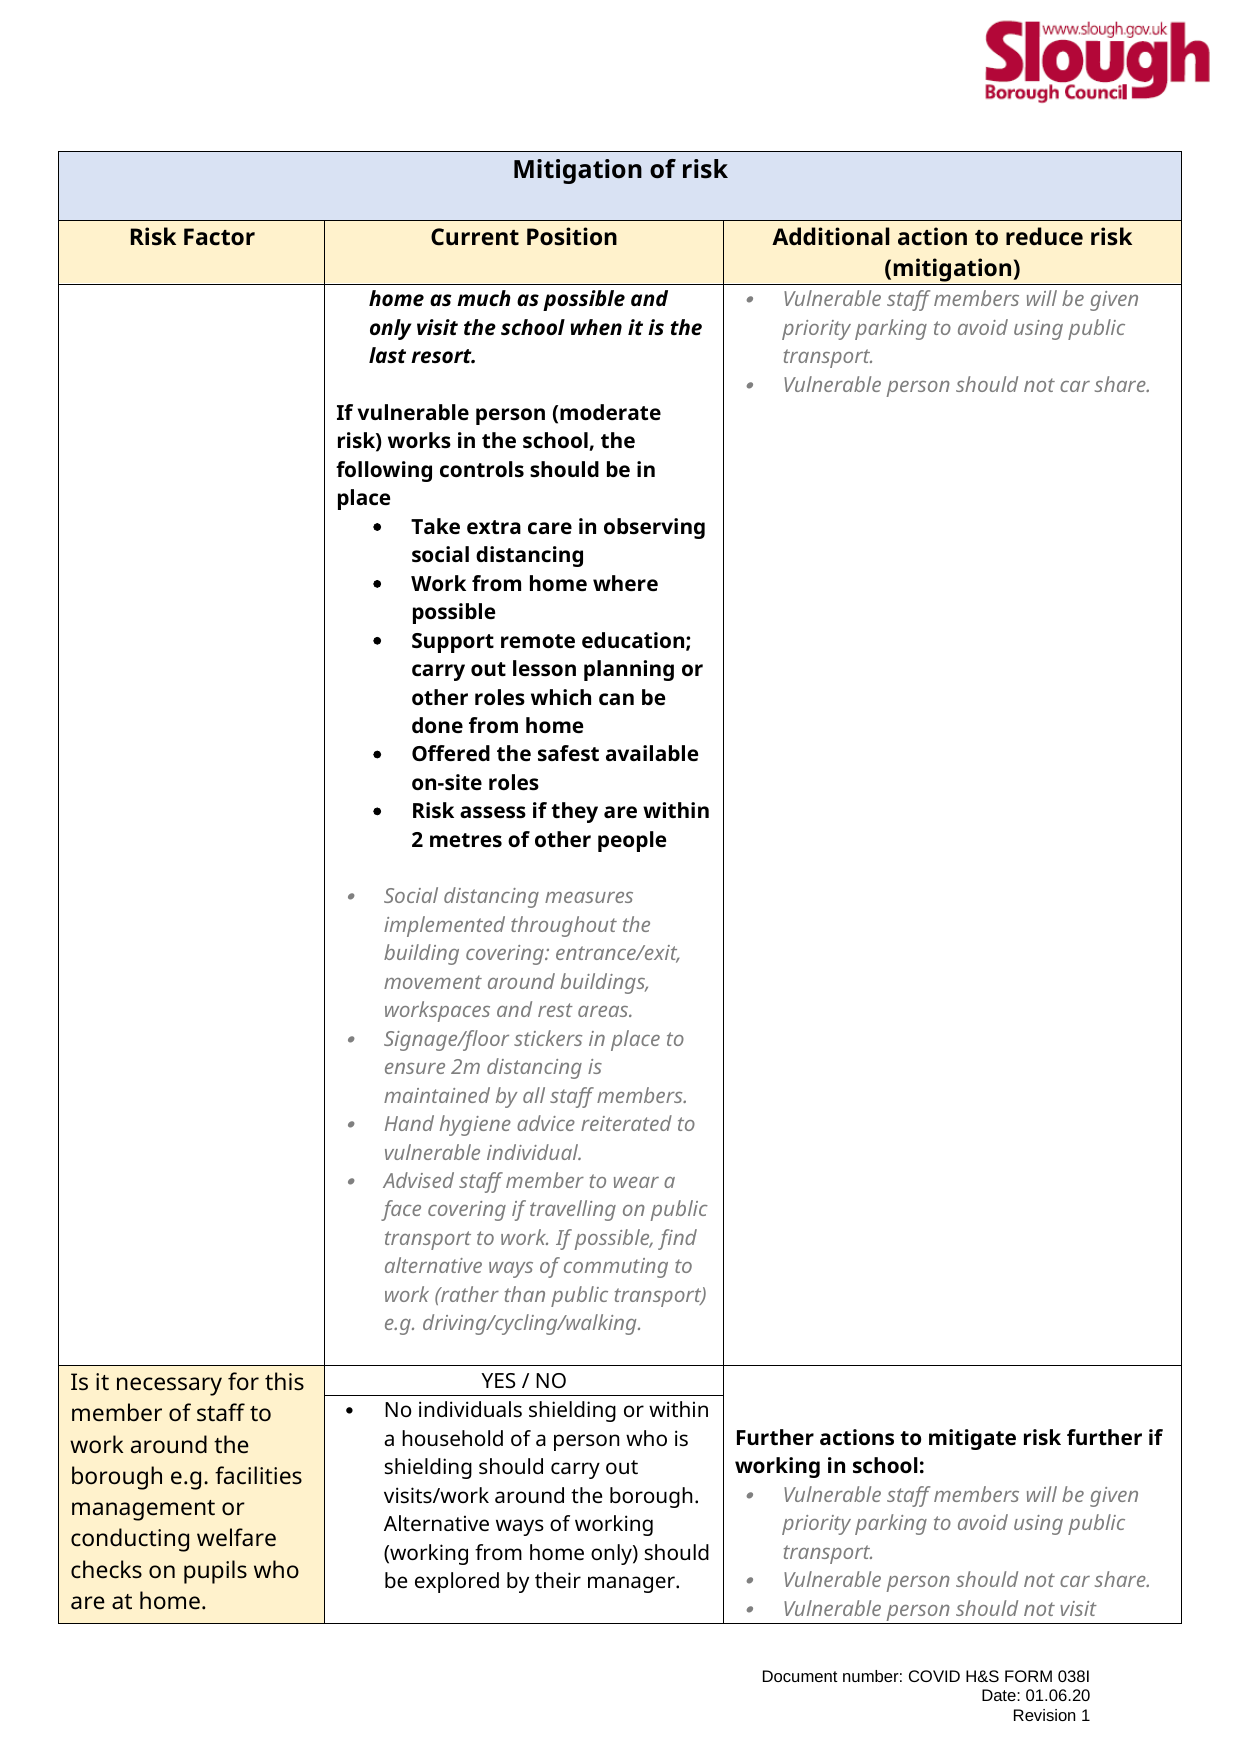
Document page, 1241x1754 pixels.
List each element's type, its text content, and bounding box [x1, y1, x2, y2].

table_cell Additional action to reduce risk (mitigation) [724, 221, 1181, 283]
table_header Mitigation of risk [59, 152, 1181, 220]
table_cell Further actions to mitigate risk further if working in school: Vulnerable staff members will be given priority parking to avoid using public transport. Vulnerable person should not car share. Vulnerable person should not visit households that are self-isolating/symptomatic where possible. [724, 1366, 1181, 1623]
table_cell Current Position [325, 221, 723, 283]
table_cell Risk Factor [59, 221, 324, 283]
picture [965, 12, 1225, 104]
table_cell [325, 285, 723, 1365]
table_cell Is it necessary for this member of staff to work around the borough e.g. facilities management or conducting welfare checks on pupils who are at home. [59, 1366, 324, 1623]
table_cell YES / NO [325, 1366, 723, 1394]
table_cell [325, 1396, 723, 1623]
